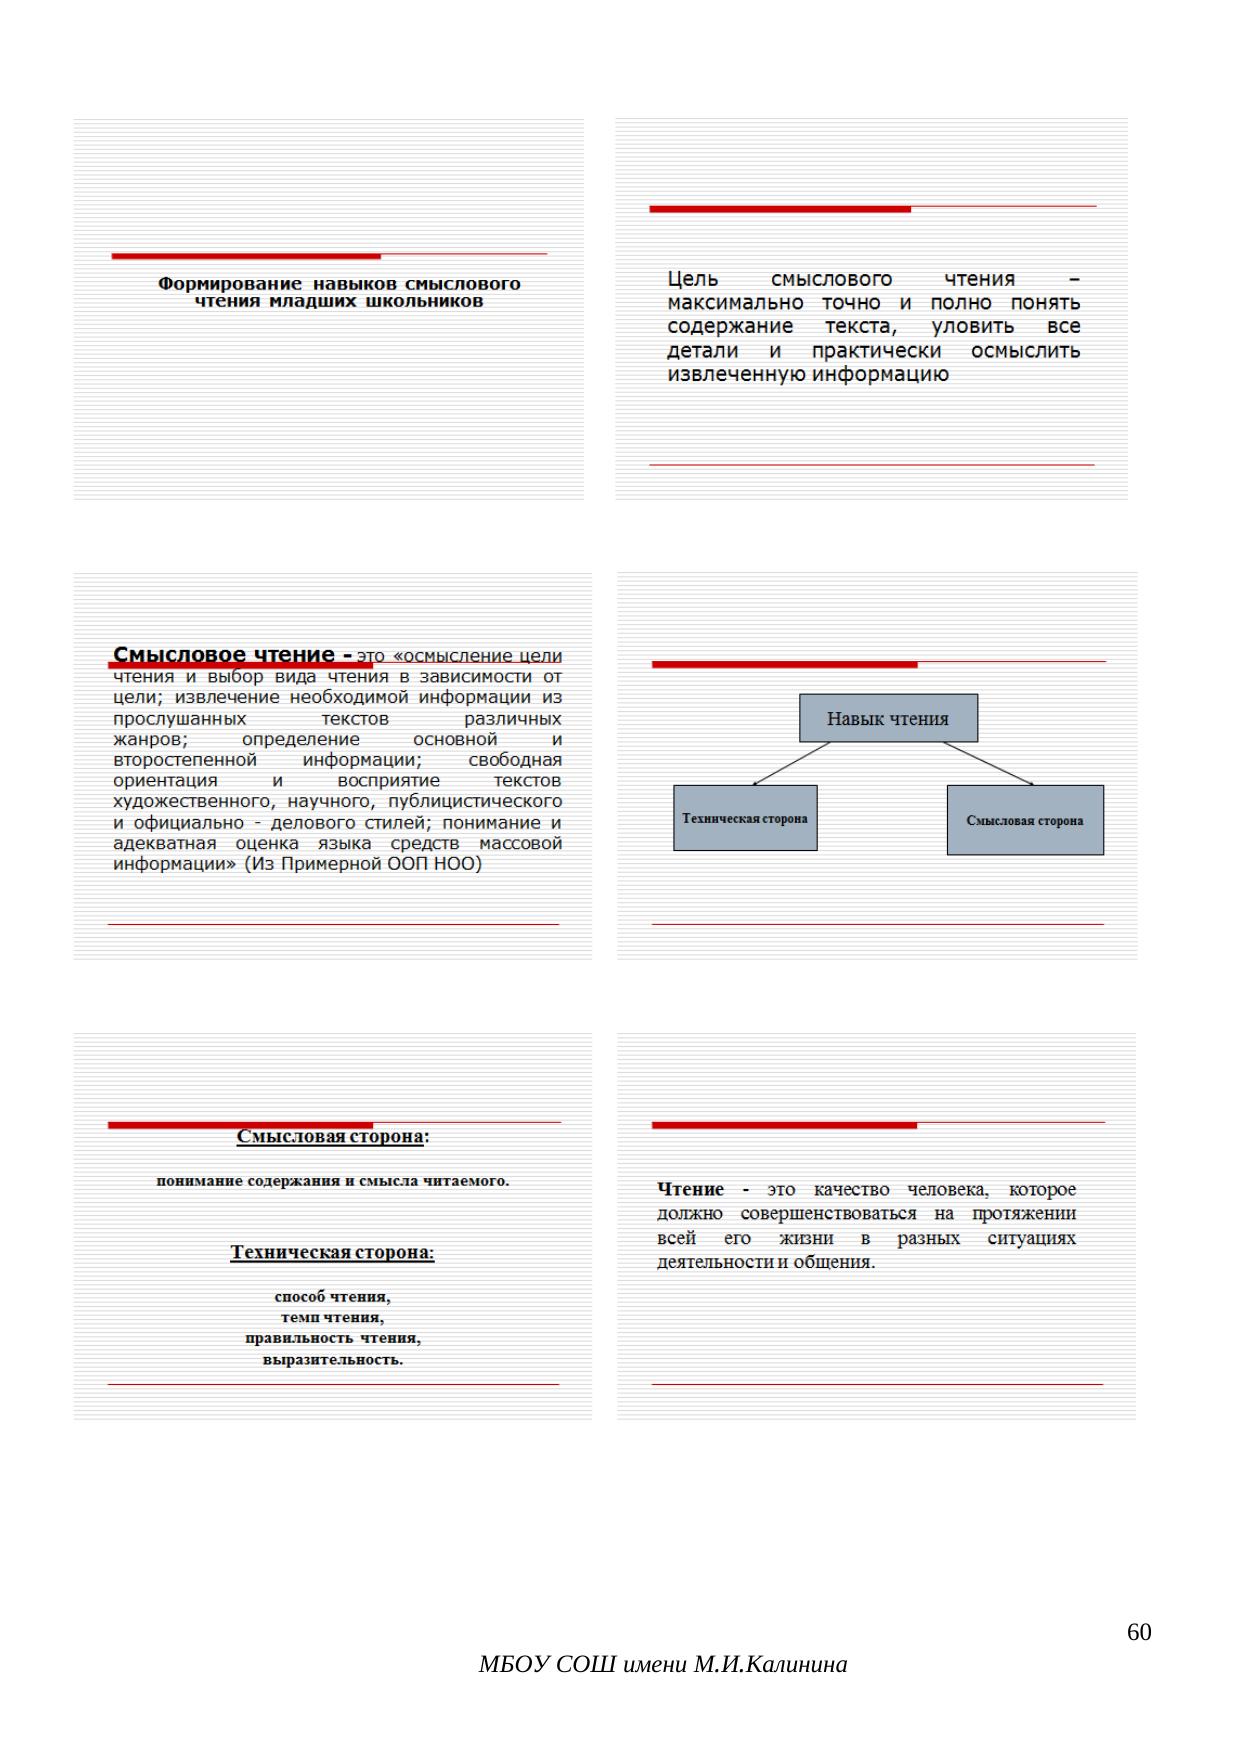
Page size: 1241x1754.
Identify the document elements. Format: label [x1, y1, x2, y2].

picture [617, 1033, 1137, 1423]
picture [73, 119, 585, 503]
picture [73, 1033, 593, 1423]
picture [617, 572, 1138, 963]
picture [615, 118, 1128, 503]
picture [73, 573, 593, 963]
